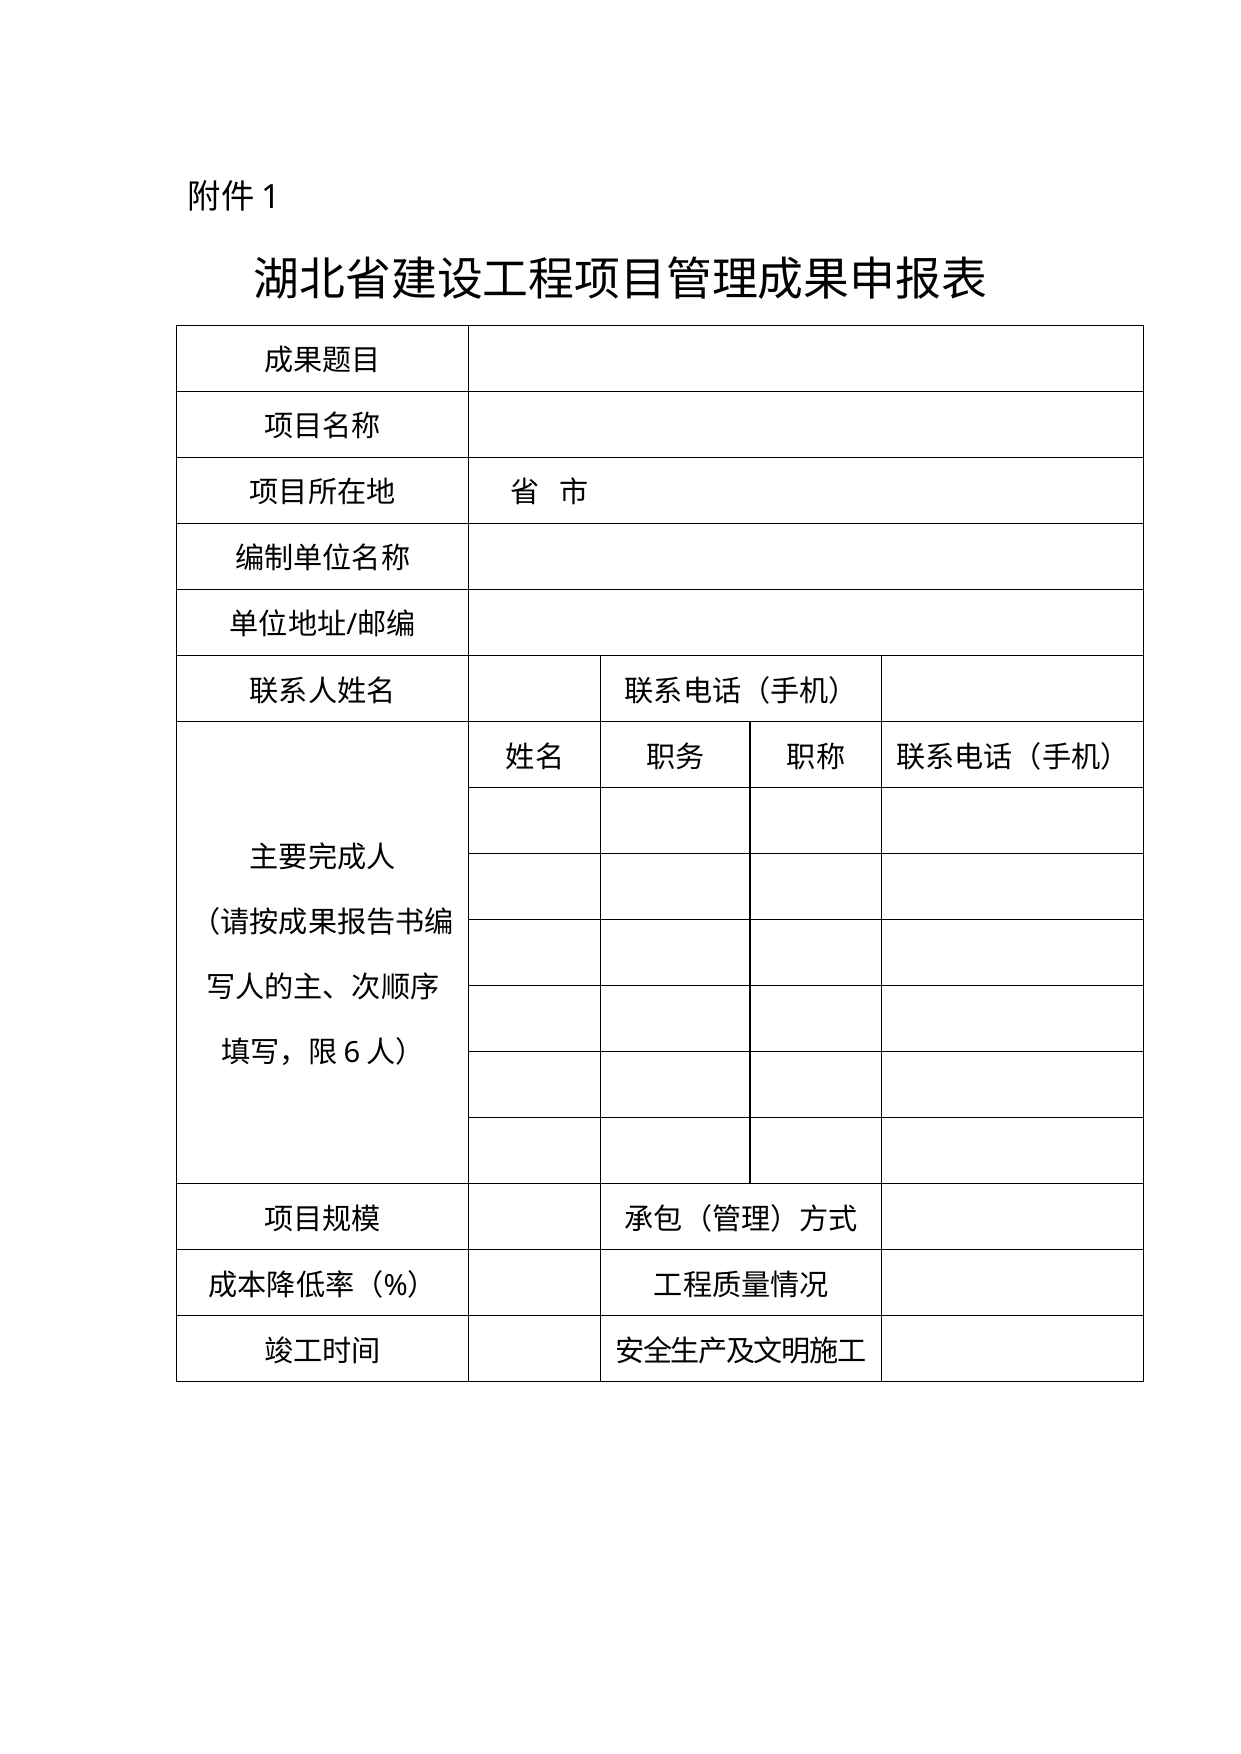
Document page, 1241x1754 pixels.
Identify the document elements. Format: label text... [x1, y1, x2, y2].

table_cell [751, 986, 881, 1051]
table_cell 安全生产及文明施工 [601, 1316, 881, 1381]
table_cell [469, 590, 1143, 655]
table_cell [882, 986, 1143, 1051]
table_cell [882, 920, 1143, 985]
table_cell [882, 656, 1143, 721]
table_cell 工程质量情况 [601, 1250, 881, 1315]
table_cell 项目所在地 [177, 458, 468, 523]
table_cell [751, 788, 881, 853]
text 湖北省建设工程项目管理成果申报表 [187, 227, 1053, 324]
table_cell [882, 1316, 1143, 1381]
table_cell 职称 [751, 722, 881, 787]
table_cell [469, 854, 600, 919]
table_cell [882, 1250, 1143, 1315]
table_cell 联系人姓名 [177, 656, 468, 721]
table_cell 主要完成人 （请按成果报告书编写人的主、次顺序 填写，限6人） [177, 722, 468, 1183]
table_cell [882, 788, 1143, 853]
text 附件1 [187, 162, 1053, 227]
table_cell [469, 1316, 600, 1381]
table_cell [469, 524, 1143, 589]
table_cell [601, 986, 749, 1051]
table_cell [882, 854, 1143, 919]
table_cell 联系电话（手机） [882, 722, 1143, 787]
table_cell 成本降低率（%） [177, 1250, 468, 1315]
table_cell [882, 1184, 1143, 1249]
table_cell 单位地址/邮编 [177, 590, 468, 655]
table_cell [601, 854, 749, 919]
table_cell 项目规模 [177, 1184, 468, 1249]
table_cell [469, 986, 600, 1051]
table_cell [751, 920, 881, 985]
table_cell 项目名称 [177, 392, 468, 457]
table_cell [469, 1052, 600, 1117]
table_cell 姓名 [469, 722, 600, 787]
table_cell 编制单位名称 [177, 524, 468, 589]
table_cell [469, 920, 600, 985]
table_cell 承包（管理）方式 [601, 1184, 881, 1249]
table_cell [469, 656, 600, 721]
table_cell [882, 1052, 1143, 1117]
table_header [469, 326, 1143, 391]
table_cell [601, 1118, 749, 1183]
table_cell 省 市 [469, 458, 1143, 523]
table_cell [882, 1118, 1143, 1183]
table_cell [469, 1250, 600, 1315]
table_cell [601, 788, 749, 853]
table_cell 竣工时间 [177, 1316, 468, 1381]
table_cell [751, 1118, 881, 1183]
table_cell 职务 [601, 722, 749, 787]
table_cell [469, 392, 1143, 457]
table_cell 联系电话（手机） [601, 656, 881, 721]
table_cell [601, 920, 749, 985]
table_cell [751, 1052, 881, 1117]
table_cell [469, 1184, 600, 1249]
table_cell [469, 788, 600, 853]
table_header 成果题目 [177, 326, 468, 391]
table_cell [601, 1052, 749, 1117]
table_cell [751, 854, 881, 919]
table_cell [469, 1118, 600, 1183]
